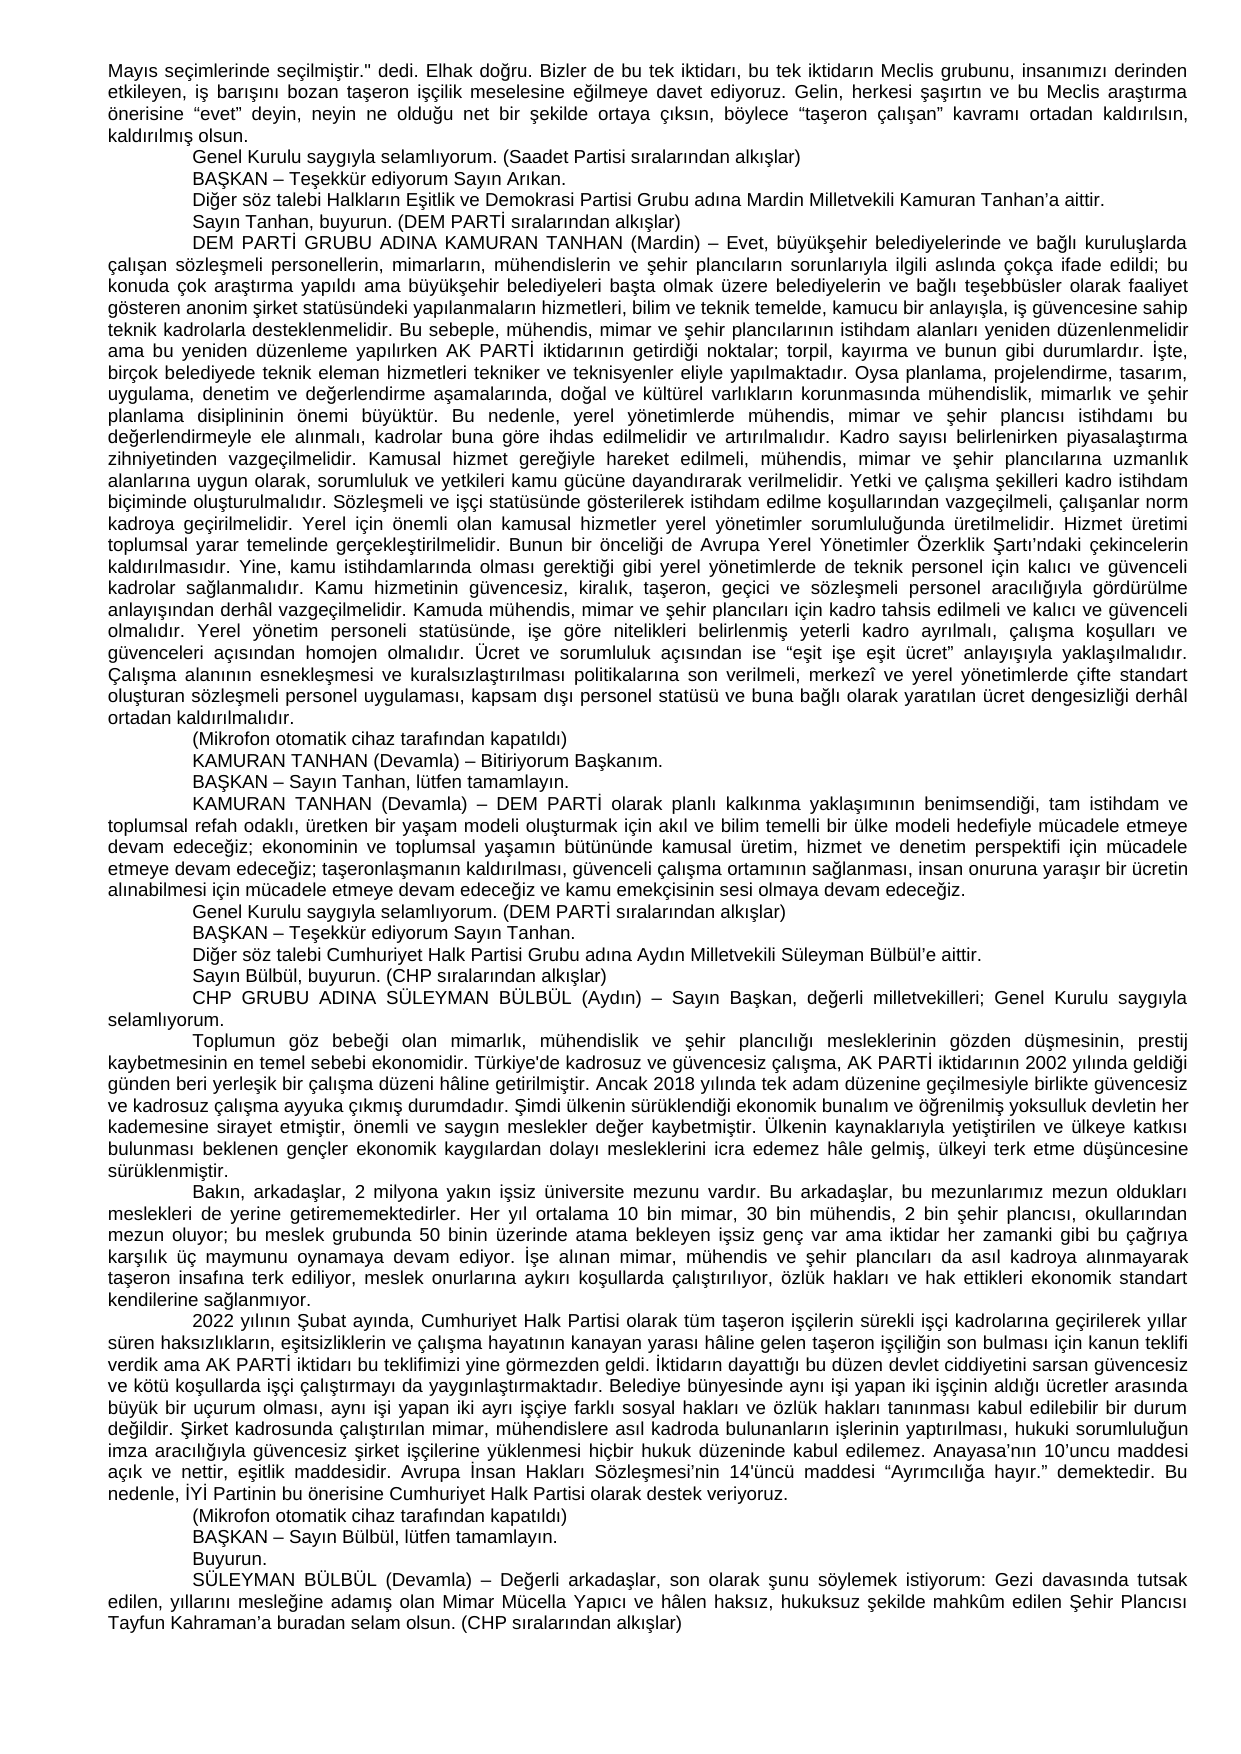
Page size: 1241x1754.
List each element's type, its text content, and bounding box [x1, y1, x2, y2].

text Toplumun göz bebeği olan mimarlık, mühendislik ve şehir plancılığı mesleklerinin gözden düşmesinin, prestij kaybetmesinin en temel sebebi ekonomidir. Türkiye'de kadrosuz ve güvencesiz çalışma, AK PARTİ iktidarının 2002 yılında geldiği günden beri yerleşik bir çalışma düzeni hâline getirilmiştir. Ancak 2018 yılında tek adam düzenine geçilmesiyle birlikte güvencesiz ve kadrosuz çalışma ayyuka çıkmış durumdadır. Şimdi ülkenin sürüklendiği ekonomik bunalım ve öğrenilmiş yoksulluk devletin her kademesine sirayet etmiştir, önemli ve saygın meslekler değer kaybetmiştir. Ülkenin kaynaklarıyla yetiştirilen ve ülkeye katkısı bulunması beklenen gençler ekonomik kaygılardan dolayı mesleklerini icra edemez hâle gelmiş, ülkeyi terk etme düşüncesine sürüklenmiştir. [108, 1030, 1189, 1181]
text KAMURAN TANHAN (Devamla) – DEM PARTİ olarak planlı kalkınma yaklaşımının benimsendiği, tam istihdam ve toplumsal refah odaklı, üretken bir yaşam modeli oluşturmak için akıl ve bilim temelli bir ülke modeli hedefiyle mücadele etmeye devam edeceğiz; ekonominin ve toplumsal yaşamın bütününde kamusal üretim, hizmet ve denetim perspektifi için mücadele etmeye devam edeceğiz; taşeronlaşmanın kaldırılması, güvenceli çalışma ortamının sağlanması, insan onuruna yaraşır bir ücretin alınabilmesi için mücadele etmeye devam edeceğiz ve kamu emekçisinin sesi olmaya devam edeceğiz. [108, 793, 1189, 901]
text SÜLEYMAN BÜLBÜL (Devamla) – Değerli arkadaşlar, son olarak şunu söylemek istiyorum: Gezi davasında tutsak edilen, yıllarını mesleğine adamış olan Mimar Mücella Yapıcı ve hâlen haksız, hukuksuz şekilde mahkûm edilen Şehir Plancısı Tayfun Kahraman’a buradan selam olsun. (CHP sıralarından alkışlar) [108, 1569, 1189, 1634]
text Genel Kurulu saygıyla selamlıyorum. (DEM PARTİ sıralarından alkışlar) [108, 901, 1189, 922]
text Genel Kurulu saygıyla selamlıyorum. (Saadet Partisi sıralarından alkışlar) [108, 146, 1189, 167]
text BAŞKAN – Teşekkür ediyorum Sayın Tanhan. [108, 922, 1189, 944]
text Buyurun. [108, 1547, 1189, 1569]
text Sayın Bülbül, buyurun. (CHP sıralarından alkışlar) [108, 965, 1189, 987]
text CHP GRUBU ADINA SÜLEYMAN BÜLBÜL (Aydın) – Sayın Başkan, değerli milletvekilleri; Genel Kurulu saygıyla selamlıyorum. [108, 987, 1189, 1030]
text BAŞKAN – Teşekkür ediyorum Sayın Arıkan. [108, 167, 1189, 189]
text DEM PARTİ GRUBU ADINA KAMURAN TANHAN (Mardin) – Evet, büyükşehir belediyelerinde ve bağlı kuruluşlarda çalışan sözleşmeli personellerin, mimarların, mühendislerin ve şehir plancıların sorunlarıyla ilgili aslında çokça ifade edildi; bu konuda çok araştırma yapıldı ama büyükşehir belediyeleri başta olmak üzere belediyelerin ve bağlı teşebbüsler olarak faaliyet gösteren anonim şirket statüsündeki yapılanmaların hizmetleri, bilim ve teknik temelde, kamucu bir anlayışla, iş güvencesine sahip teknik kadrolarla desteklenmelidir. Bu sebeple, mühendis, mimar ve şehir plancılarının istihdam alanları yeniden düzenlenmelidir ama bu yeniden düzenleme yapılırken AK PARTİ iktidarının getirdiği noktalar; torpil, kayırma ve bunun gibi durumlardır. İşte, birçok belediyede teknik eleman hizmetleri tekniker ve teknisyenler eliyle yapılmaktadır. Oysa planlama, projelendirme, tasarım, uygulama, denetim ve değerlendirme aşamalarında, doğal ve kültürel varlıkların korunmasında mühendislik, mimarlık ve şehir planlama disiplininin önemi büyüktür. Bu nedenle, yerel yönetimlerde mühendis, mimar ve şehir plancısı istihdamı bu değerlendirmeyle ele alınmalı, kadrolar buna göre ihdas edilmelidir ve artırılmalıdır. Kadro sayısı belirlenirken piyasalaştırma zihniyetinden vazgeçilmelidir. Kamusal hizmet gereğiyle hareket edilmeli, mühendis, mimar ve şehir plancılarına uzmanlık alanlarına uygun olarak, sorumluluk ve yetkileri kamu gücüne dayandırarak verilmelidir. Yetki ve çalışma şekilleri kadro istihdam biçiminde oluşturulmalıdır. Sözleşmeli ve işçi statüsünde gösterilerek istihdam edilme koşullarından vazgeçilmeli, çalışanlar norm kadroya geçirilmelidir. Yerel için önemli olan kamusal hizmetler yerel yönetimler sorumluluğunda üretilmelidir. Hizmet üretimi toplumsal yarar temelinde gerçekleştirilmelidir. Bunun bir önceliği de Avrupa Yerel Yönetimler Özerklik Şartı’ndaki çekincelerin kaldırılmasıdır. Yine, kamu istihdamlarında olması gerektiği gibi yerel yönetimlerde de teknik personel için kalıcı ve güvenceli kadrolar sağlanmalıdır. Kamu hizmetinin güvencesiz, kiralık, taşeron, geçici ve sözleşmeli personel aracılığıyla gördürülme anlayışından derhâl vazgeçilmelidir. Kamuda mühendis, mimar ve şehir plancıları için kadro tahsis edilmeli ve kalıcı ve güvenceli olmalıdır. Yerel yönetim personeli statüsünde, işe göre nitelikleri belirlenmiş yeterli kadro ayrılmalı, çalışma koşulları ve güvenceleri açısından homojen olmalıdır. Ücret ve sorumluluk açısından ise “eşit işe eşit ücret” anlayışıyla yaklaşılmalıdır. Çalışma alanının esnekleşmesi ve kuralsızlaştırılması politikalarına son verilmeli, merkezî ve yerel yönetimlerde çifte standart oluşturan sözleşmeli personel uygulaması, kapsam dışı personel statüsü ve buna bağlı olarak yaratılan ücret dengesizliği derhâl ortadan kaldırılmalıdır. [108, 232, 1189, 728]
text Diğer söz talebi Halkların Eşitlik ve Demokrasi Partisi Grubu adına Mardin Milletvekili Kamuran Tanhan’a aittir. [108, 189, 1189, 211]
text (Mikrofon otomatik cihaz tarafından kapatıldı) [108, 728, 1189, 750]
text (Mikrofon otomatik cihaz tarafından kapatıldı) [108, 1504, 1189, 1526]
text BAŞKAN – Sayın Tanhan, lütfen tamamlayın. [108, 771, 1189, 793]
text BAŞKAN – Sayın Bülbül, lütfen tamamlayın. [108, 1526, 1189, 1547]
text Diğer söz talebi Cumhuriyet Halk Partisi Grubu adına Aydın Milletvekili Süleyman Bülbül’e aittir. [108, 944, 1189, 965]
text 2022 yılının Şubat ayında, Cumhuriyet Halk Partisi olarak tüm taşeron işçilerin sürekli işçi kadrolarına geçirilerek yıllar süren haksızlıkların, eşitsizliklerin ve çalışma hayatının kanayan yarası hâline gelen taşeron işçiliğin son bulması için kanun teklifi verdik ama AK PARTİ iktidarı bu teklifimizi yine görmezden geldi. İktidarın dayattığı bu düzen devlet ciddiyetini sarsan güvencesiz ve kötü koşullarda işçi çalıştırmayı da yaygınlaştırmaktadır. Belediye bünyesinde aynı işi yapan iki işçinin aldığı ücretler arasında büyük bir uçurum olması, aynı işi yapan iki ayrı işçiye farklı sosyal hakları ve özlük hakları tanınması kabul edilebilir bir durum değildir. Şirket kadrosunda çalıştırılan mimar, mühendislere asıl kadroda bulunanların işlerinin yaptırılması, hukuki sorumluluğun imza aracılığıyla güvencesiz şirket işçilerine yüklenmesi hiçbir hukuk düzeninde kabul edilemez. Anayasa’nın 10’uncu maddesi açık ve nettir, eşitlik maddesidir. Avrupa İnsan Hakları Sözleşmesi’nin 14'üncü maddesi “Ayrımcılığa hayır.” demektedir. Bu nedenle, İYİ Partinin bu önerisine Cumhuriyet Halk Partisi olarak destek veriyoruz. [108, 1310, 1189, 1504]
text Sayın Tanhan, buyurun. (DEM PARTİ sıralarından alkışlar) [108, 211, 1189, 232]
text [108, 60, 1189, 146]
text Bakın, arkadaşlar, 2 milyona yakın işsiz üniversite mezunu vardır. Bu arkadaşlar, bu mezunlarımız mezun oldukları meslekleri de yerine getirememektedirler. Her yıl ortalama 10 bin mimar, 30 bin mühendis, 2 bin şehir plancısı, okullarından mezun oluyor; bu meslek grubunda 50 binin üzerinde atama bekleyen işsiz genç var ama iktidar her zamanki gibi bu çağrıya karşılık üç maymunu oynamaya devam ediyor. İşe alınan mimar, mühendis ve şehir plancıları da asıl kadroya alınmayarak taşeron insafına terk ediliyor, meslek onurlarına aykırı koşullarda çalıştırılıyor, özlük hakları ve hak ettikleri ekonomik standart kendilerine sağlanmıyor. [108, 1181, 1189, 1310]
text KAMURAN TANHAN (Devamla) – Bitiriyorum Başkanım. [108, 750, 1189, 771]
